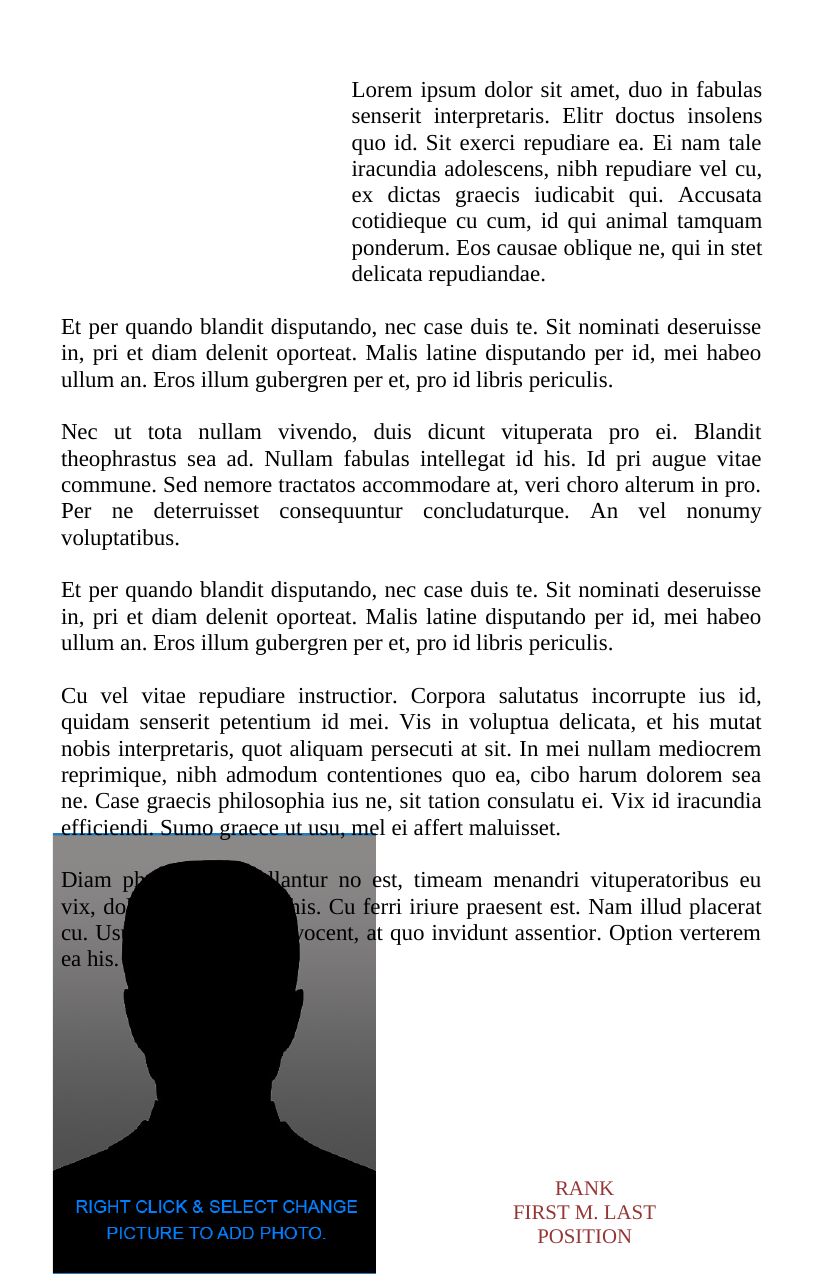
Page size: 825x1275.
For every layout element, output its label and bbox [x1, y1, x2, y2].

picture [50, 833, 376, 1271]
